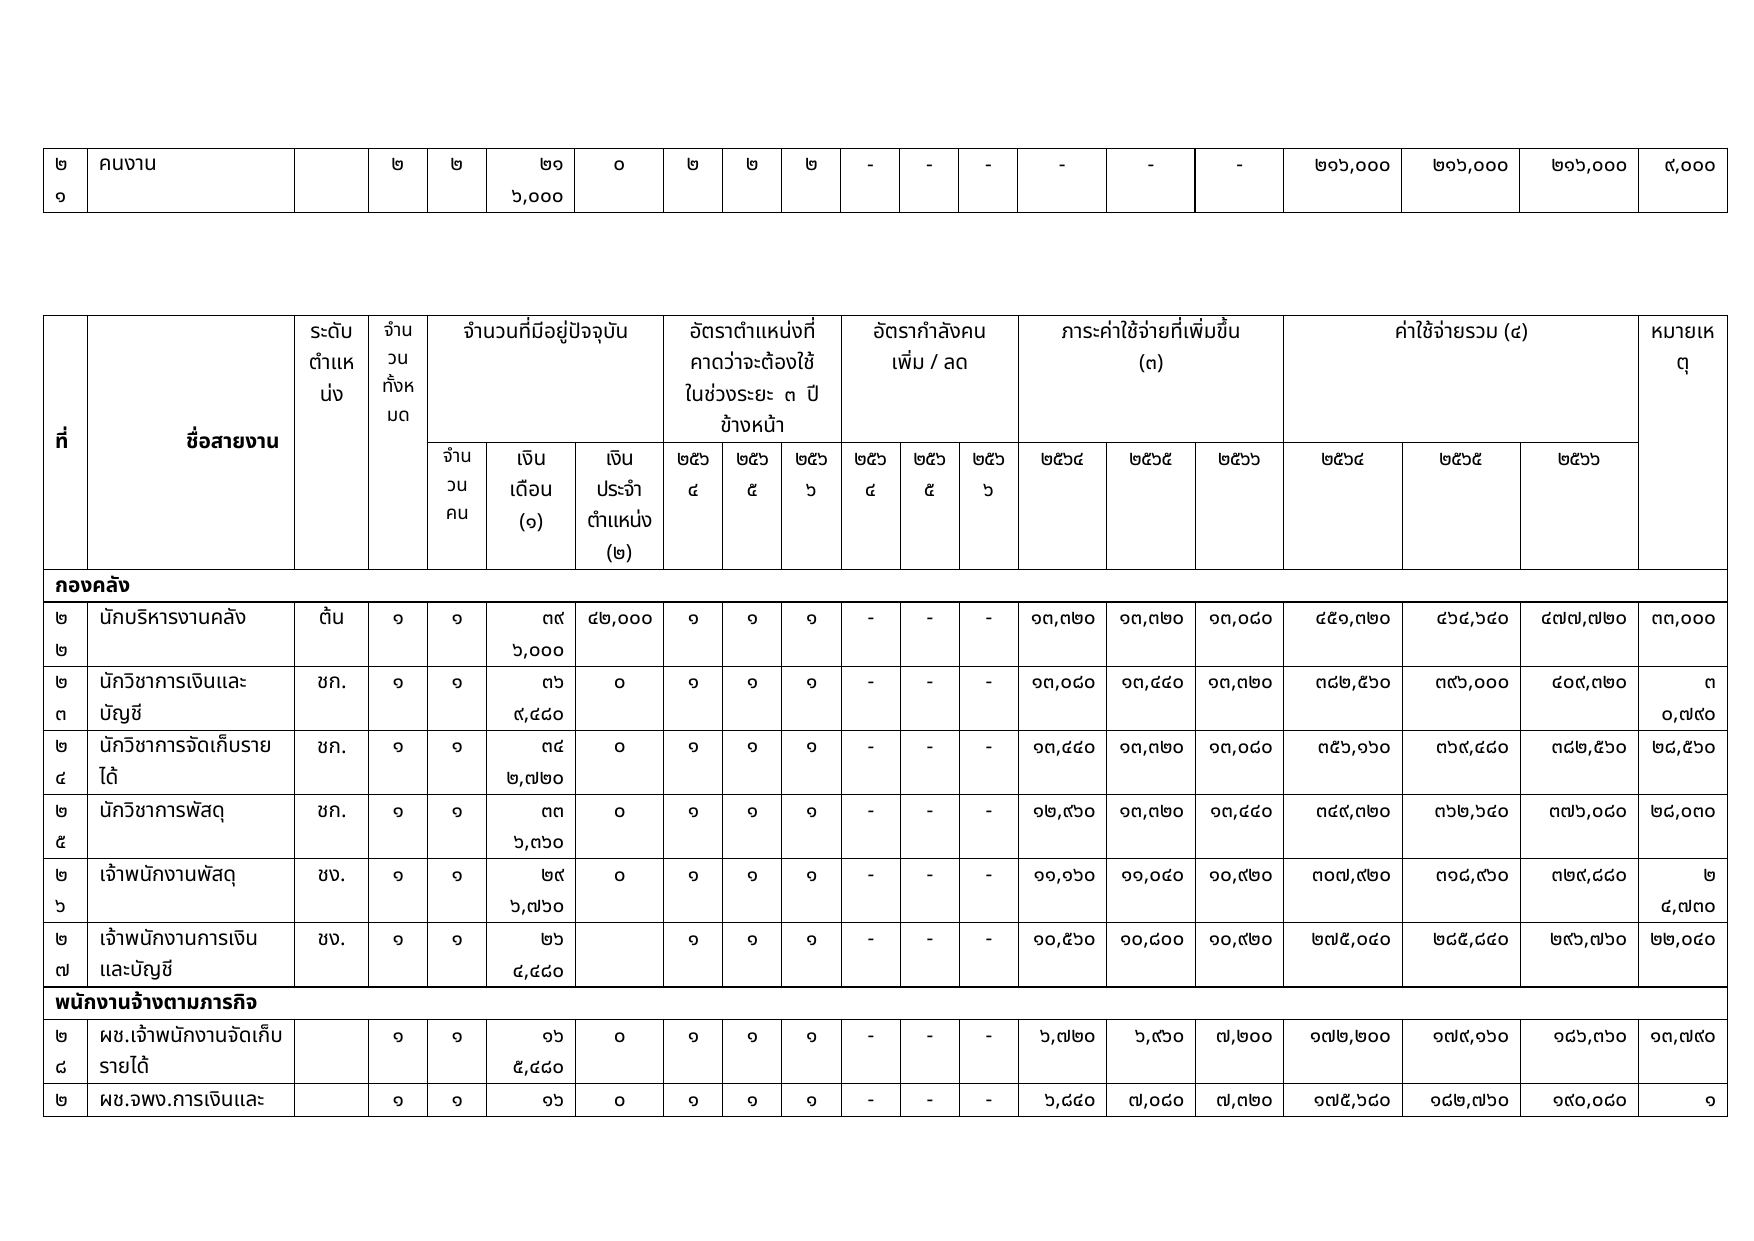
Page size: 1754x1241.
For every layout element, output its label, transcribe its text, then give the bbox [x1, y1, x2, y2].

table_cell - [900, 149, 958, 212]
table_cell ๑ [664, 859, 722, 922]
table_cell ๒๑๖,๐๐๐ [1402, 149, 1519, 212]
table_cell ๑๘๖,๓๖๐ [1521, 1020, 1638, 1083]
table_cell เจ้าพนักงานพัสดุ [88, 859, 294, 922]
table_cell ๐ [576, 1020, 663, 1083]
table_cell - [960, 859, 1018, 922]
table_cell ๔๐๙,๓๒๐ [1521, 667, 1638, 730]
table_cell ๒๕ [44, 795, 87, 858]
table_cell ๑ [428, 1020, 486, 1083]
table_cell ๑ [369, 1084, 427, 1116]
table_cell - [960, 1084, 1018, 1116]
table_cell ๙,๐๐๐ [1639, 149, 1727, 212]
table_cell ๒๕๖๕ [901, 443, 959, 569]
table_cell ๓๕๖,๑๖๐ [1284, 731, 1402, 794]
table_cell ๓๘๒,๕๖๐ [1521, 731, 1638, 794]
table_cell ๑ [723, 795, 781, 858]
table_cell ๑๓,๓๒๐ [1107, 795, 1195, 858]
table_cell ชก. [295, 795, 368, 858]
table_cell ๒๘,๐๓๐ [1639, 795, 1727, 858]
table_cell ๑ [723, 923, 781, 986]
table_cell - [960, 667, 1018, 730]
table_header อัตราตำแหน่งที่คาดว่าจะต้องใช้ ในช่วงระยะ ๓ ปีข้างหน้า [664, 316, 841, 442]
table_cell ๑ [782, 1020, 841, 1083]
table_cell ๑๓,๔๔๐ [1196, 795, 1283, 858]
table_cell ๑ [723, 1020, 781, 1083]
table_cell ๑ [369, 795, 427, 858]
table_cell - [960, 795, 1018, 858]
table_cell ๒๙๖,๗๖๐ [1521, 923, 1638, 986]
table_cell ๒๖๔,๔๘๐ [487, 923, 575, 986]
table_cell ๒๕๖๖ [782, 443, 841, 569]
table_cell ๓๙๖,๐๐๐ [1403, 667, 1520, 730]
table_cell ๑ [369, 1020, 427, 1083]
table_cell ๓๖๒,๖๔๐ [1403, 795, 1520, 858]
table_cell ๑ [664, 795, 722, 858]
table_cell ๓๗๖,๐๘๐ [1521, 795, 1638, 858]
table_cell ๑๙๐,๐๘๐ [1521, 1084, 1638, 1116]
table_cell ๒๕๖๔ [842, 443, 900, 569]
table_cell ๒๗๕,๐๔๐ [1284, 923, 1402, 986]
table_cell ชง. [295, 859, 368, 922]
table_cell ชง. [295, 923, 368, 986]
table_cell - [841, 149, 899, 212]
table_cell - [842, 731, 900, 794]
table_cell ๑ [664, 923, 722, 986]
table_cell ๑๗๙,๑๖๐ [1403, 1020, 1520, 1083]
table_cell ๑๓,๐๘๐ [1196, 731, 1283, 794]
table_cell ๑๓,๗๙๐ [1639, 1020, 1727, 1083]
table_cell ๑ [664, 667, 722, 730]
table_cell - [842, 859, 900, 922]
table_cell [295, 149, 368, 212]
table_cell พนักงานจ้างตามภารกิจ [44, 988, 1727, 1019]
table_cell - [901, 1020, 959, 1083]
table_cell - [959, 149, 1017, 212]
table_cell นักบริหารงานคลัง [88, 603, 294, 666]
table_cell ๑ [782, 923, 841, 986]
table_cell - [842, 1084, 900, 1116]
table_cell ๓๓,๐๐๐ [1639, 603, 1727, 666]
table_cell ๑ [369, 667, 427, 730]
table_cell ๑๓,๔๔๐ [1107, 667, 1195, 730]
table_cell ๑๒,๙๖๐ [1019, 795, 1106, 858]
table_cell ๒๕๖๕ [723, 443, 781, 569]
table_cell ๑ [782, 859, 841, 922]
table_cell ๒๑๖,๐๐๐ [487, 149, 574, 212]
table_cell ๑ [664, 731, 722, 794]
table_cell นักวิชาการจัดเก็บรายได้ [88, 731, 294, 794]
table_cell ๒ [369, 149, 427, 212]
table_cell - [901, 731, 959, 794]
table_cell ๒๕๖๕ [1403, 443, 1520, 569]
table_cell ๔๗๗,๗๒๐ [1521, 603, 1638, 666]
table_cell ๒๘ [44, 1020, 87, 1083]
table_cell - [842, 1020, 900, 1083]
table_cell ๔๒,๐๐๐ [576, 603, 663, 666]
table_cell ๒๑๖,๐๐๐ [1284, 149, 1401, 212]
table_cell ๑ [723, 603, 781, 666]
table_cell ๒ [664, 149, 722, 212]
table_cell ๑๗๕,๖๘๐ [1284, 1084, 1402, 1116]
table_cell ๑๐,๘๐๐ [1107, 923, 1195, 986]
table_cell ๓๐๗,๙๒๐ [1284, 859, 1402, 922]
table_cell ๒๒ [44, 603, 87, 666]
table_cell ๐ [576, 731, 663, 794]
table_cell ๑๓,๐๘๐ [1019, 667, 1106, 730]
table_cell ๔๕๑,๓๒๐ [1284, 603, 1402, 666]
table_cell ๒๖ [44, 859, 87, 922]
table_cell ๑ [664, 603, 722, 666]
table_cell ๓๑๘,๙๖๐ [1403, 859, 1520, 922]
table_cell - [960, 731, 1018, 794]
table_cell ๗,๒๐๐ [1196, 1020, 1283, 1083]
table_cell - [1196, 149, 1283, 212]
table_cell ๗,๐๘๐ [1107, 1084, 1195, 1116]
table_cell เจ้าพนักงานการเงินและบัญชี [88, 923, 294, 986]
table_cell ๓๓๖,๓๖๐ [487, 795, 575, 858]
table_cell ๖,๗๒๐ [1019, 1020, 1106, 1083]
table_cell ๓๒๙,๘๘๐ [1521, 859, 1638, 922]
table_cell ๒๑๖,๐๐๐ [1520, 149, 1638, 212]
table_cell ๓๙๖,๐๐๐ [487, 603, 575, 666]
table_cell จำนวนคน [428, 443, 486, 569]
table_cell ๒๒,๐๔๐ [1639, 923, 1727, 986]
table_cell ๒๕๖๖ [1196, 443, 1283, 569]
table_cell - [901, 859, 959, 922]
table_cell ๒๘๕,๘๔๐ [1403, 923, 1520, 986]
table_cell ๑๘๒,๗๖๐ [1403, 1084, 1520, 1116]
table_cell ๑ [369, 731, 427, 794]
table_cell ๑ [782, 731, 841, 794]
table_cell นักวิชาการเงินและบัญชี [88, 667, 294, 730]
table_cell ๑ [782, 603, 841, 666]
table_cell ๐ [576, 1084, 663, 1116]
table_cell ๑ [664, 1020, 722, 1083]
table_cell ๗,๓๒๐ [1196, 1084, 1283, 1116]
table_cell ๑๓,๓๒๐ [1019, 603, 1106, 666]
table_cell - [901, 795, 959, 858]
table_cell ๑ [428, 1084, 486, 1116]
table_cell ๒๙๖,๗๖๐ [487, 859, 575, 922]
table_cell ๐ [576, 859, 663, 922]
table_cell - [901, 603, 959, 666]
table_header ภาระค่าใช้จ่ายที่เพิ่มขึ้น (๓) [1019, 316, 1283, 442]
table_cell ๔๖๔,๖๔๐ [1403, 603, 1520, 666]
table_header หมายเหตุ [1639, 316, 1727, 569]
table_header ที่ [44, 316, 87, 569]
table_cell ๑๓,๓๒๐ [1107, 603, 1195, 666]
table_cell - [842, 795, 900, 858]
table_cell ๑ [369, 859, 427, 922]
table_cell ๓๔๒,๗๒๐ [487, 731, 575, 794]
table_cell ผช.เจ้าพนักงานจัดเก็บรายได้ [88, 1020, 294, 1083]
table_cell ๑ [782, 1084, 841, 1116]
table_cell ๒๓ [44, 667, 87, 730]
table_cell ๑๓,๐๘๐ [1196, 603, 1283, 666]
table_cell ๖,๘๔๐ [1019, 1084, 1106, 1116]
table_cell นักวิชาการพัสดุ [88, 795, 294, 858]
table_cell ๑ [723, 1084, 781, 1116]
table_cell ๑ [723, 731, 781, 794]
table_cell ๒๔ [44, 731, 87, 794]
table_cell - [842, 923, 900, 986]
table_cell ๒๕๖๖ [960, 443, 1018, 569]
table_cell - [842, 603, 900, 666]
table_cell - [901, 1084, 959, 1116]
table_cell ๒๕๖๔ [1019, 443, 1106, 569]
table_header จำนวน ทั้งหมด [369, 316, 427, 569]
table_cell ๑ [723, 859, 781, 922]
table_cell ๑๐,๙๒๐ [1196, 923, 1283, 986]
table_cell ๑๓,๓๒๐ [1196, 667, 1283, 730]
table_cell เงินประจำ ตำแหน่ง (๒) [576, 443, 663, 569]
table_cell กองคลัง [44, 570, 1727, 601]
table_cell ๓๖๙,๔๘๐ [487, 667, 575, 730]
table_cell ๒๔,๗๓๐ [1639, 859, 1727, 922]
table_cell ชก. [295, 667, 368, 730]
table_cell ๑๐,๕๖๐ [1019, 923, 1106, 986]
table_cell ๑ [428, 603, 486, 666]
table_cell ๑๑,๑๖๐ [1019, 859, 1106, 922]
table_cell ต้น [295, 603, 368, 666]
table_cell ๑๗๒,๒๐๐ [1284, 1020, 1402, 1083]
table_header ระดับตำแหน่ง [295, 316, 368, 569]
table_cell ๑๖๘,๘๔๐ [487, 1084, 575, 1116]
table_header จำนวนที่มีอยู่ปัจจุบัน [428, 316, 663, 442]
table_header ชื่อสายงาน [88, 316, 294, 569]
table_cell ๓๘๒,๕๖๐ [1284, 667, 1402, 730]
table_cell ๐ [576, 795, 663, 858]
table_cell ๒ [782, 149, 840, 212]
table_header ค่าใช้จ่ายรวม (๔) [1284, 316, 1638, 442]
table_cell ๑ [428, 731, 486, 794]
table_cell ๒๘,๕๖๐ [1639, 731, 1727, 794]
table_cell คนงาน [88, 149, 294, 212]
table_cell ๑ [782, 795, 841, 858]
table_cell ๑ [369, 603, 427, 666]
table_cell - [960, 603, 1018, 666]
table_cell - [842, 667, 900, 730]
table_cell - [1018, 149, 1106, 212]
table_cell ๑๐,๙๒๐ [1196, 859, 1283, 922]
table_cell ๑๑,๐๔๐ [1107, 859, 1195, 922]
table_cell ชก. [295, 731, 368, 794]
table_cell ๓๔๙,๓๒๐ [1284, 795, 1402, 858]
table_cell [295, 1020, 368, 1083]
table_cell ๐ [576, 667, 663, 730]
table_cell - [960, 923, 1018, 986]
table_cell ๒๕๖๖ [1521, 443, 1638, 569]
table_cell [88, 1084, 294, 1116]
table_cell ๑ [723, 667, 781, 730]
table_cell - [901, 667, 959, 730]
table_cell ๑๖๕,๔๘๐ [487, 1020, 575, 1083]
table_cell เงินเดือน (๑) [487, 443, 575, 569]
table_cell ๒๑ [44, 149, 87, 212]
table_cell [295, 1084, 368, 1116]
table_cell - [901, 923, 959, 986]
table_cell ๐ [575, 149, 663, 212]
table_cell - [960, 1020, 1018, 1083]
table_cell ๓๐,๗๙๐ [1639, 667, 1727, 730]
table_cell ๒๕๖๔ [664, 443, 722, 569]
table_cell [576, 923, 663, 986]
table_cell ๖,๙๖๐ [1107, 1020, 1195, 1083]
table_header อัตรากำลังคน เพิ่ม / ลด [842, 316, 1018, 442]
table_cell - [1107, 149, 1194, 212]
table_cell ๒ [428, 149, 486, 212]
table_cell ๒ [723, 149, 781, 212]
table_cell ๑๔,๐๗๐ [1639, 1084, 1727, 1116]
table_cell ๒๙ [44, 1084, 87, 1116]
table_cell ๑ [664, 1084, 722, 1116]
table_cell ๒๗ [44, 923, 87, 986]
table_cell ๓๖๙,๔๘๐ [1403, 731, 1520, 794]
table_cell ๑๓,๔๔๐ [1019, 731, 1106, 794]
table_cell ๑ [428, 859, 486, 922]
table_cell ๑ [428, 667, 486, 730]
table_cell ๑๓,๓๒๐ [1107, 731, 1195, 794]
table_cell ๑ [428, 923, 486, 986]
table_cell ๒๕๖๔ [1284, 443, 1402, 569]
table_cell ๒๕๖๕ [1107, 443, 1195, 569]
table_cell ๑ [369, 923, 427, 986]
table_cell ๑ [428, 795, 486, 858]
table_cell ๑ [782, 667, 841, 730]
